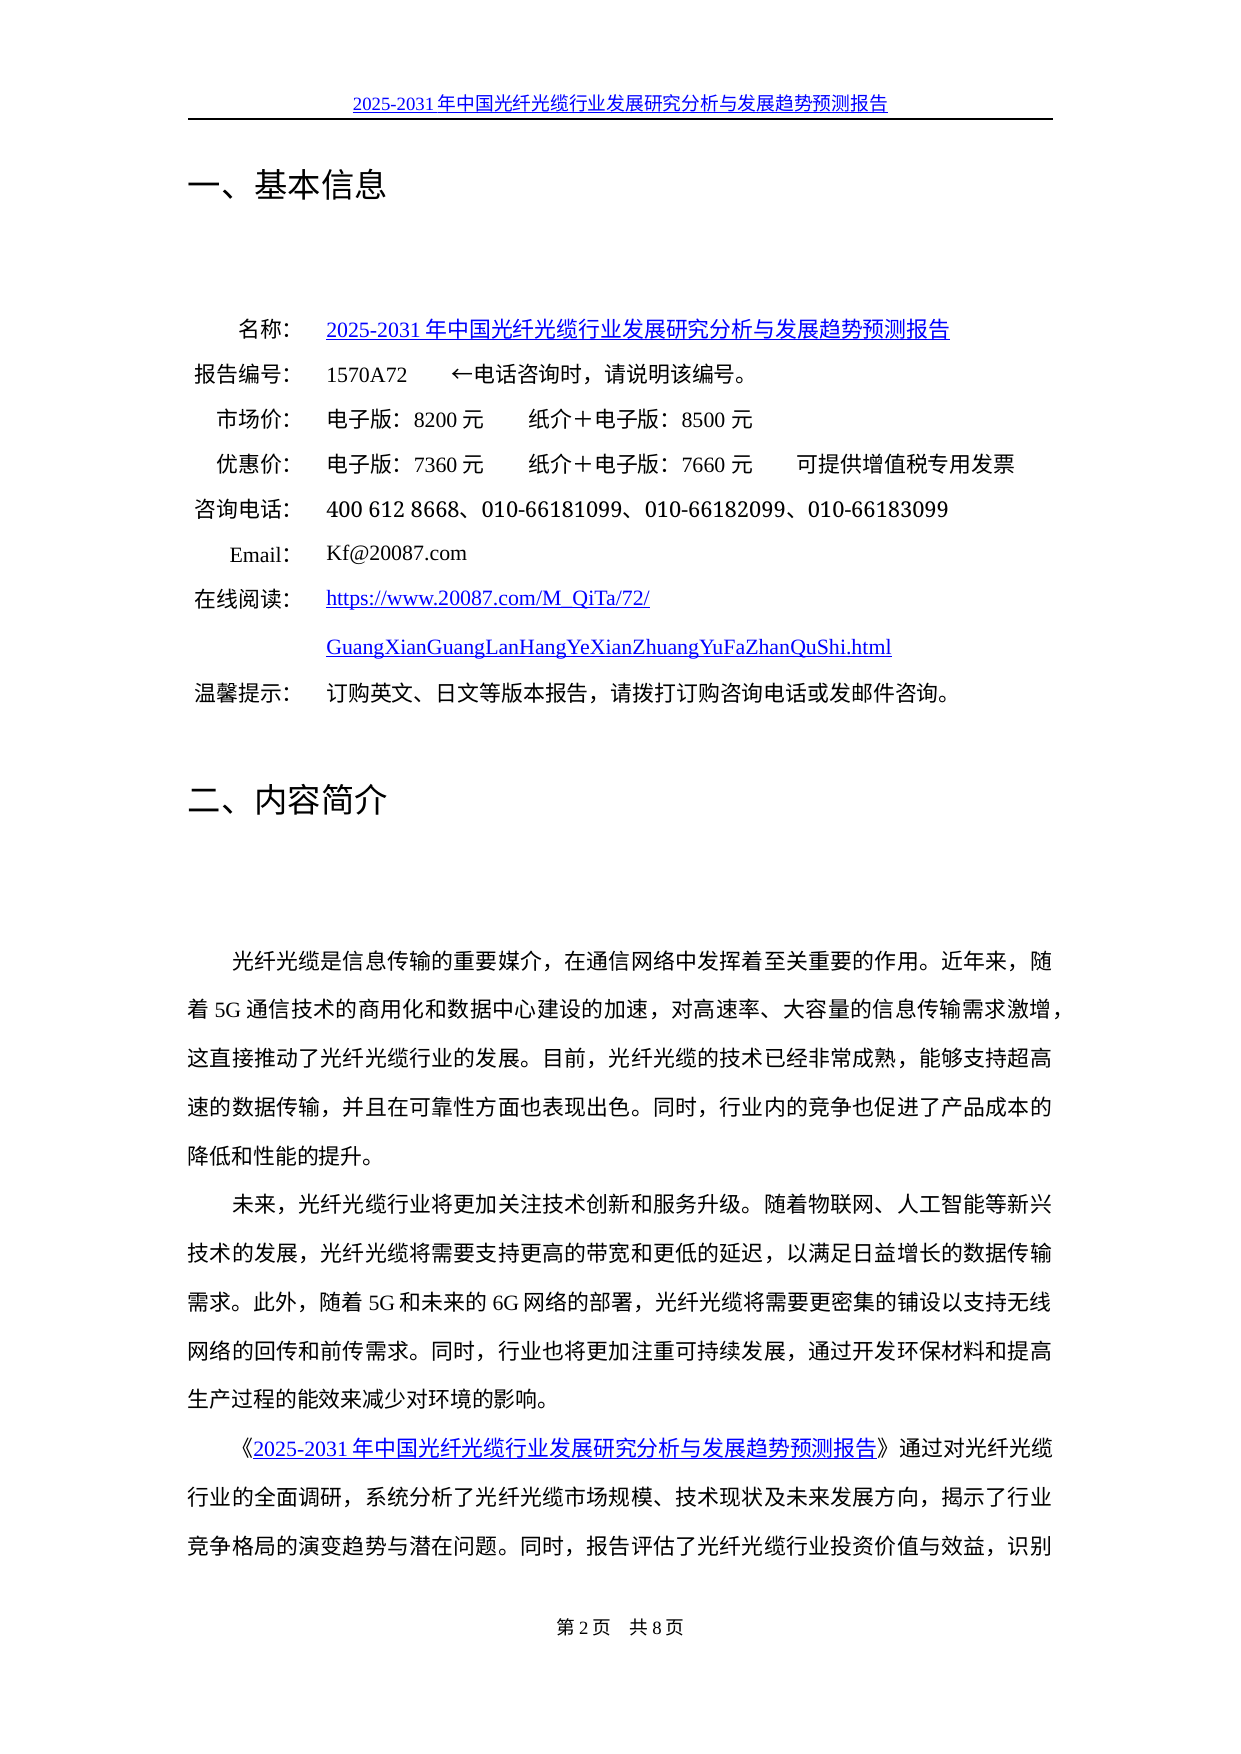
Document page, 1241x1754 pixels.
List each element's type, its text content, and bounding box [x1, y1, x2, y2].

table_cell 400 612 8668、010-66181099、010-66182099、010-66183099 [315, 492, 1073, 537]
table_cell 1570A72 ←电话咨询时，请说明该编号。 [315, 357, 1073, 402]
table_cell 电子版：8200 元 纸介＋电子版：8500 元 [315, 402, 1073, 447]
table_cell Kf@20087.com [315, 537, 1073, 582]
table_cell Email： [167, 537, 315, 582]
title 一、基本信息 [187, 150, 1053, 215]
table_cell 温馨提示： [167, 675, 315, 720]
table_header 名称： [167, 312, 315, 357]
table_cell 在线阅读： [167, 582, 315, 675]
table_cell 订购英文、日文等版本报告，请拨打订购咨询电话或发邮件咨询。 [315, 675, 1073, 720]
table_cell 报告编号： [167, 357, 315, 402]
table_cell 电子版：7360 元 纸介＋电子版：7660 元 可提供增值税专用发票 [315, 447, 1073, 492]
table_cell 咨询电话： [167, 492, 315, 537]
table_cell 市场价： [167, 402, 315, 447]
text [187, 943, 1053, 1561]
table_cell 优惠价： [167, 447, 315, 492]
table_cell [315, 582, 1073, 675]
title 二、内容简介 [187, 766, 1053, 831]
table_header 2025-2031年中国光纤光缆行业发展研究分析与发展趋势预测报告 [315, 312, 1073, 357]
